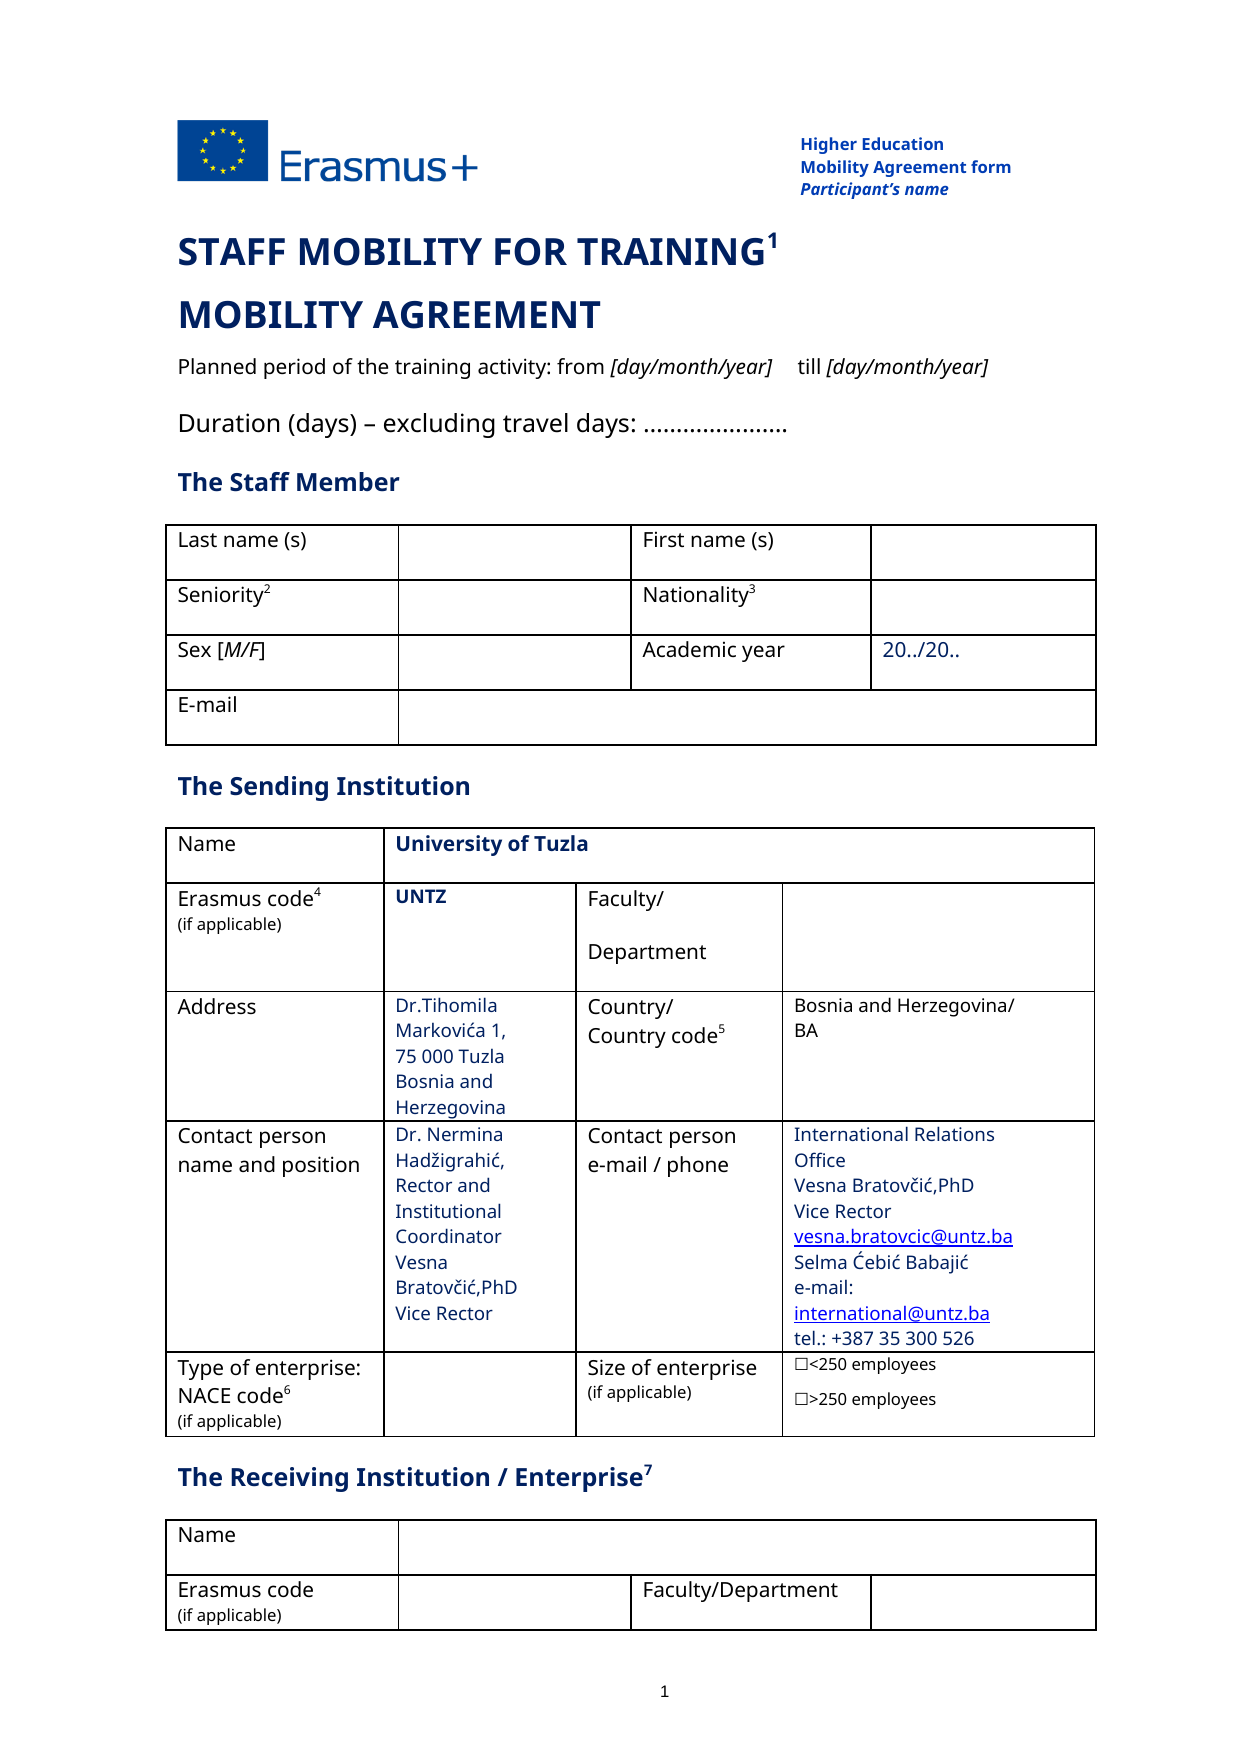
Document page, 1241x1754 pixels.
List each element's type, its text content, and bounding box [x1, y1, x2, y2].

text The Staff Member [177, 465, 1196, 499]
table_header Name [167, 829, 383, 882]
table_cell Erasmus code (if applicable) [167, 884, 383, 991]
table_cell Contact person e-mail / phone [577, 1122, 782, 1351]
text Planned period of the training activity: from [day/month/year] till [day/month/year] [177, 352, 1092, 381]
table_cell Bosnia and Herzegovina/ BA [783, 992, 1094, 1120]
table_cell Dr. Nermina Hadžigrahić, Rector and Institutional Coordinator Vesna Bratovčić,PhD Vice Rector [385, 1122, 575, 1351]
table_cell [385, 1353, 575, 1436]
text MOBILITY AGREEMENT [177, 289, 1196, 340]
table_cell 20../20.. [872, 636, 1095, 689]
table_cell Faculty/Department [632, 1576, 870, 1629]
table_header [399, 1521, 1095, 1574]
table_cell Address [167, 992, 383, 1120]
table_cell Country/ Country code [577, 992, 782, 1120]
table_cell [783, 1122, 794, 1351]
table_cell Sex [M/F] [167, 636, 398, 689]
table_cell Nationality [632, 581, 870, 634]
text Duration (days) – excluding travel days: …………………. [177, 406, 1196, 440]
table_cell <250 employees >250 employees [783, 1353, 1094, 1436]
table_cell Contact person name and position [167, 1122, 383, 1351]
table_header University of Tuzla [385, 829, 1094, 882]
table_cell Erasmus code (if applicable) [167, 1576, 398, 1629]
text STAFF MOBILITY FOR TRAINING [177, 225, 1092, 276]
table_cell E-mail [167, 691, 398, 744]
table_cell Faculty/ Department [577, 884, 782, 991]
table_header [872, 526, 1095, 579]
text The Sending Institution [177, 768, 1196, 802]
table_cell [872, 1576, 1095, 1629]
table_cell [872, 581, 1095, 634]
table_cell [399, 636, 630, 689]
table_cell [399, 581, 630, 634]
text The Receiving Institution / Enterprise [177, 1460, 1196, 1494]
table_header Name [167, 1521, 398, 1574]
table_cell Type of enterprise: NACE code (if applicable) [167, 1353, 383, 1436]
picture [177, 120, 478, 182]
table_header [399, 526, 630, 579]
table_header Last name (s) [167, 526, 398, 579]
table_cell [399, 691, 1095, 744]
table_cell Academic year [632, 636, 870, 689]
table_cell UNTZ [385, 884, 575, 991]
table_cell Seniority [167, 581, 398, 634]
table_cell [399, 1576, 630, 1629]
table_cell Size of enterprise (if applicable) [577, 1353, 782, 1436]
table_cell [783, 884, 1094, 991]
table_header First name (s) [632, 526, 870, 579]
